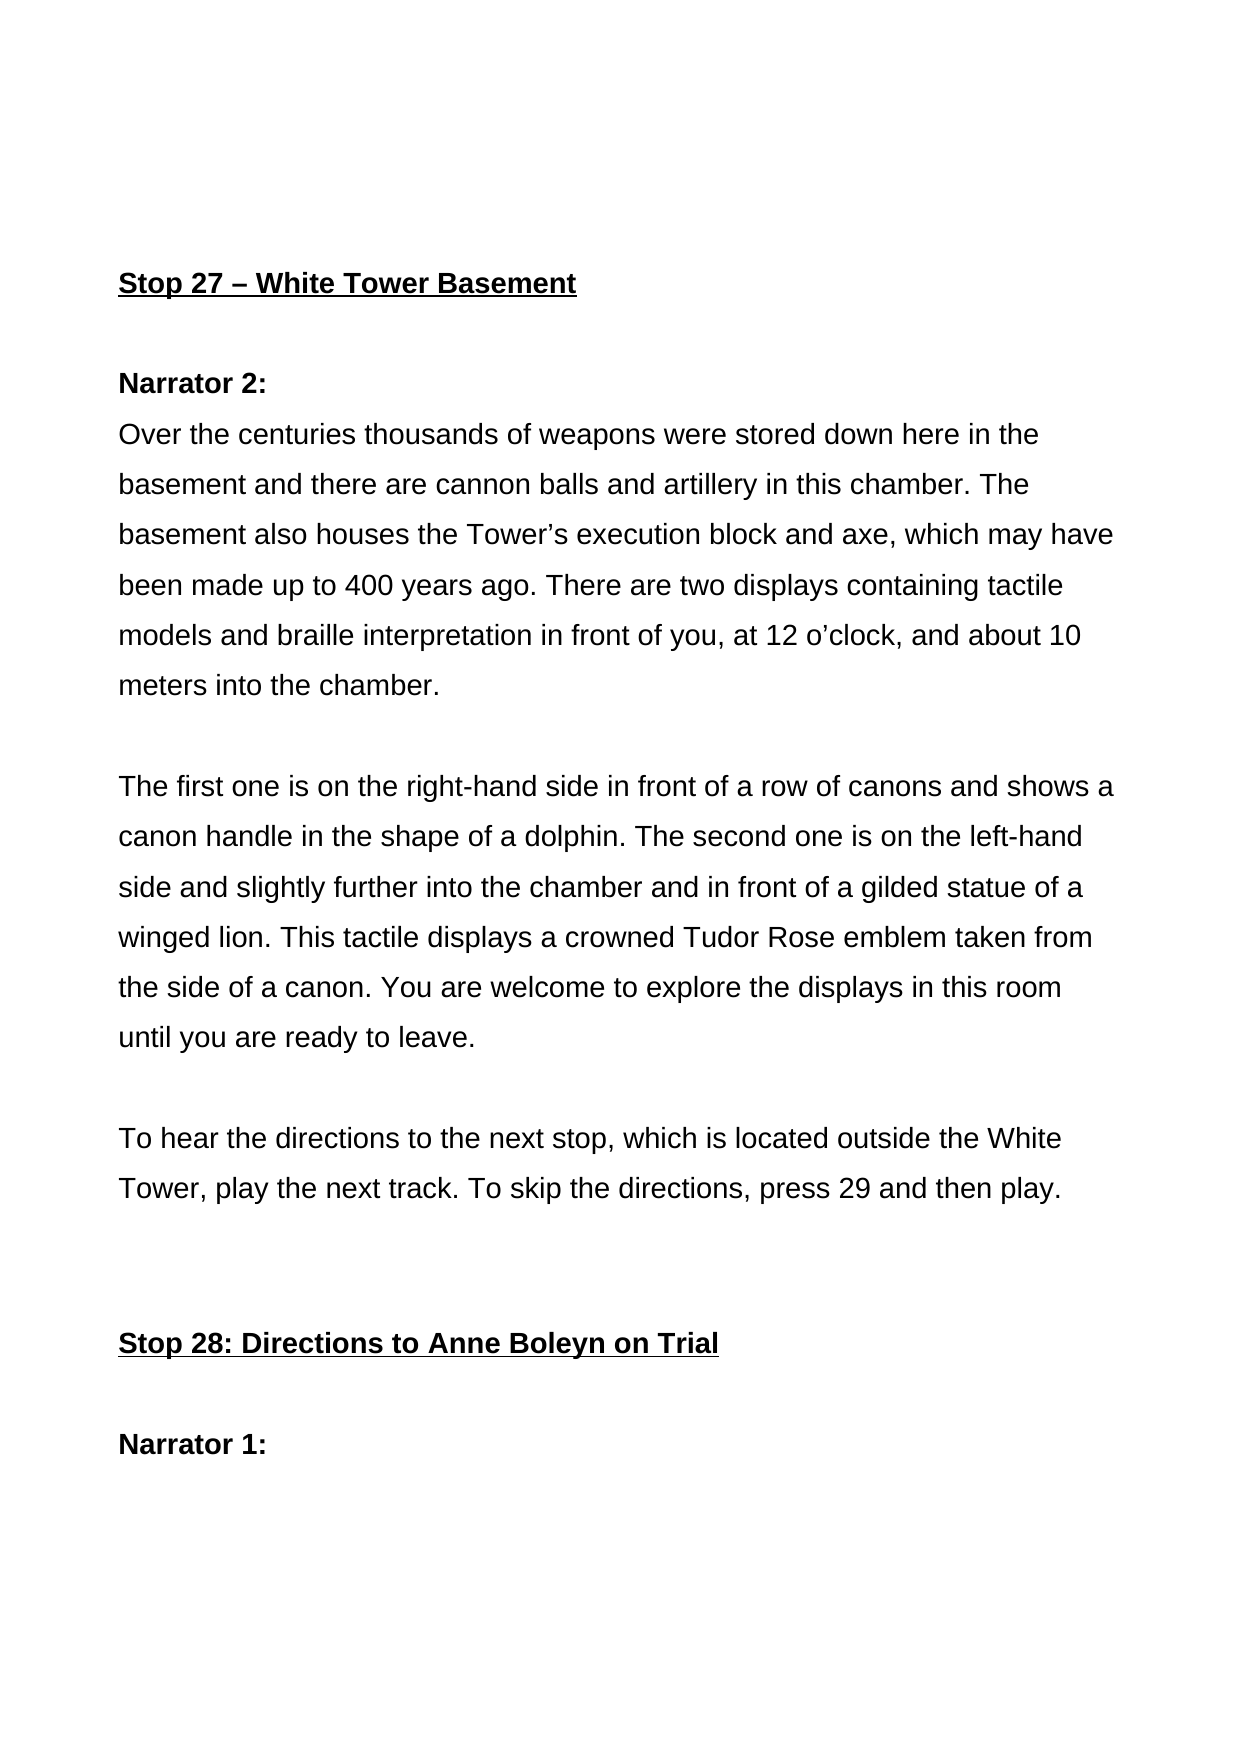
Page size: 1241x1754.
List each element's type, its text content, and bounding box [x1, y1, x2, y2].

subtitle Stop 28: Directions to Anne Boleyn on Trial [118, 1327, 241, 1356]
subtitle Narrator 2: [118, 366, 1122, 400]
subtitle Stop 28: Directions to Anne Boleyn on Trial [428, 1327, 1122, 1360]
subtitle Stop 27 – White Tower Basement [118, 266, 1122, 299]
text To hear the directions to the next stop, which is located outside the White Tower, play the next track. To skip the directions, press 29 and then play. [118, 1121, 1122, 1205]
text The first one is on the right-hand side in front of a row of canons and shows a canon handle in the shape of a dolphin. The second one is on the left-hand side and slightly further into the chamber and in front of a gilded statue of a winged lion. This tactile displays a crowned Tudor Rose emblem taken from the side of a canon. You are welcome to explore the displays in this room until you are ready to leave. [118, 769, 1122, 1054]
text Over the centuries thousands of weapons were stored down here in the basement and there are cannon balls and artillery in this chamber. The basement also houses the Tower’s execution block and axe, which may have been made up to 400 years ago. There are two displays containing tactile models and braille interpretation in front of you, at 12 o’clock, and about 10 meters into the chamber. [118, 417, 1122, 702]
subtitle Narrator 1: [118, 1427, 1122, 1461]
